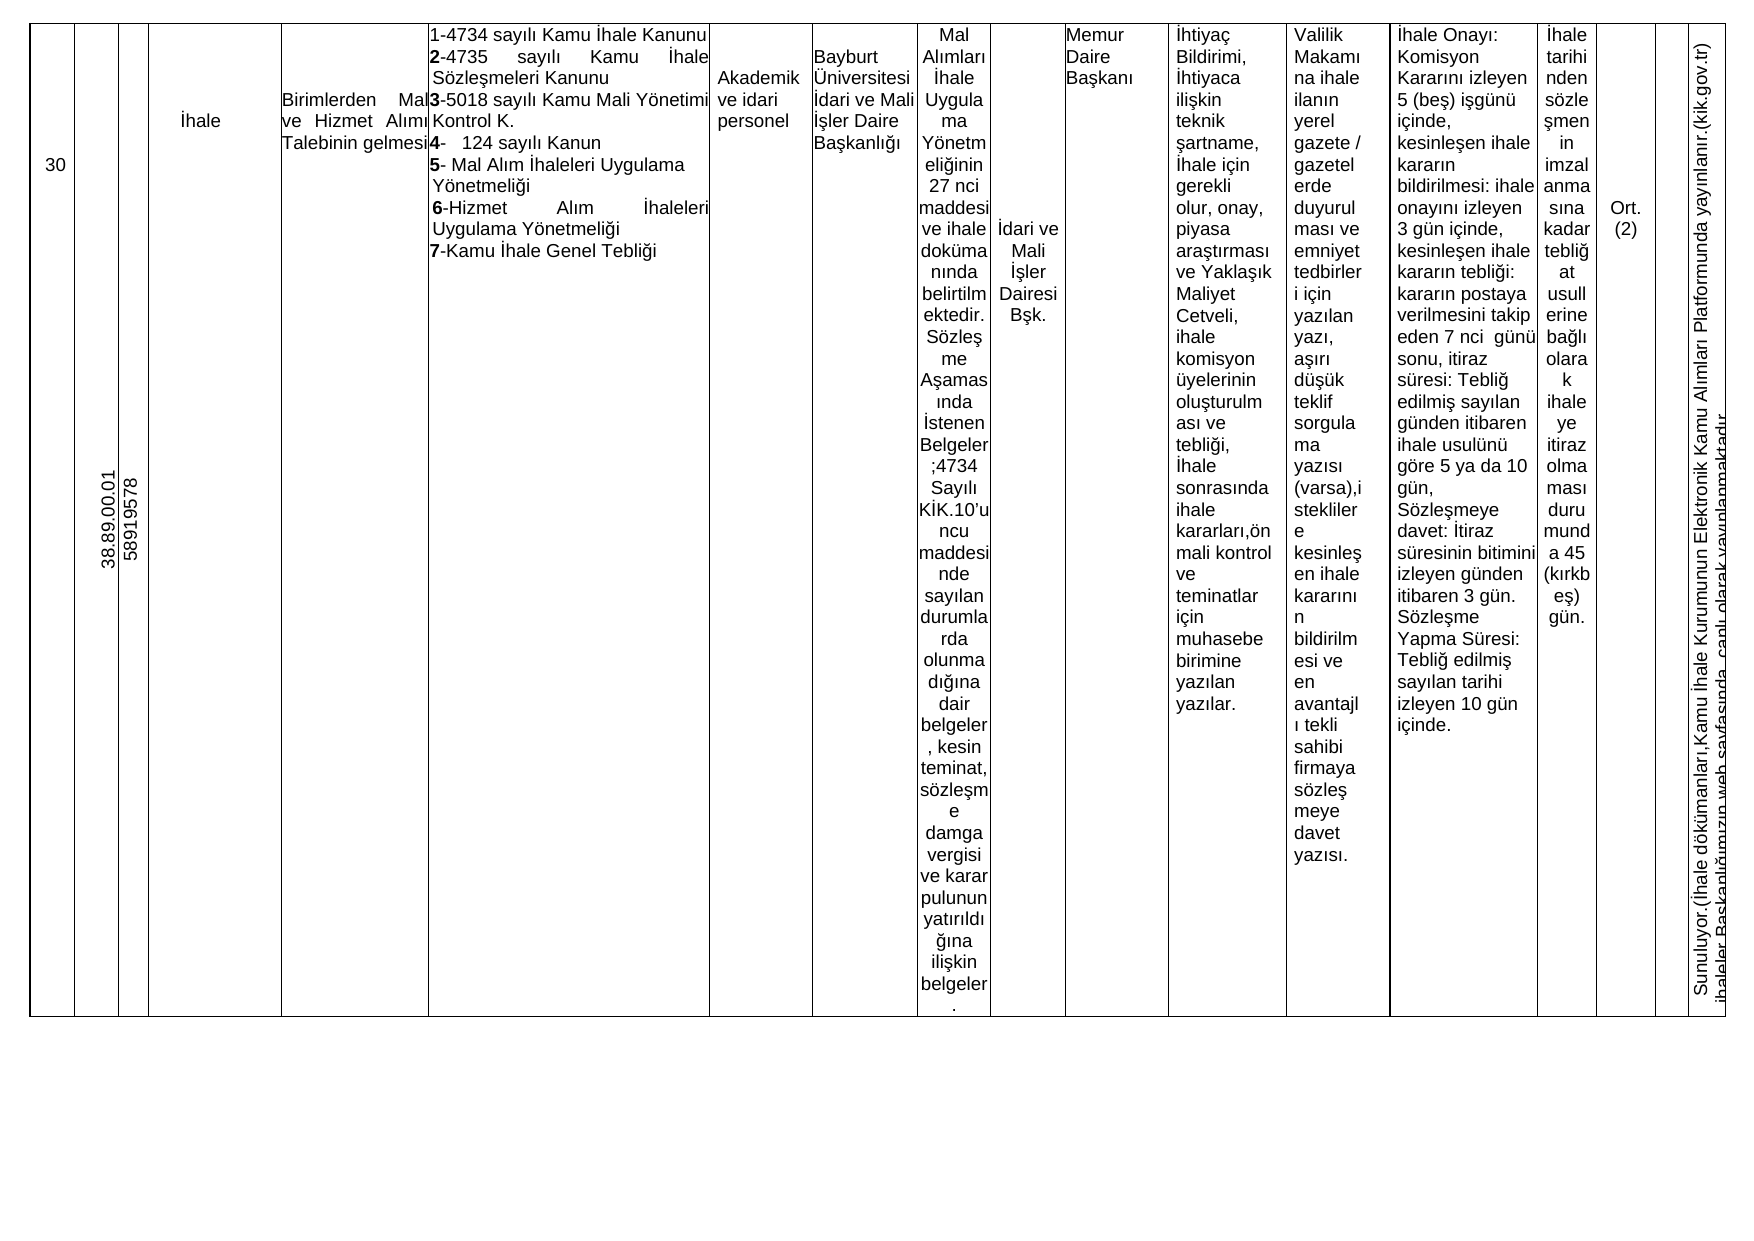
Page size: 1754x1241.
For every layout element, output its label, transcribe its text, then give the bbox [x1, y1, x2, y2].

table_cell 58919578 [119, 24, 148, 1016]
table_cell Memur Daire Başkanı [1066, 24, 1168, 1016]
table_cell Mal Alımları İhale Uygulama Yönetmeliğinin 27 nci maddesi ve ihale dokümanında belirtilmektedir. Sözleşme Aşamasında İstenen Belgeler;4734 Sayılı KİK.10’uncu maddesinde sayılan durumlarda olunmadığına dair belgeler, kesin teminat, sözleşme damga vergisi ve karar pulunun yatırıldığına ilişkin belgeler. [918, 24, 990, 1016]
table_cell Valilik Makamına ihale ilanın yerel gazete /gazetelerde duyurulması ve emniyet tedbirleri için yazılan yazı, aşırı düşük teklif sorgulama yazısı (varsa),isteklilere kesinleşen ihale kararının bildirilmesi ve en avantajlı tekli sahibi firmaya sözleşmeye davet yazısı. [1287, 24, 1389, 1016]
table_cell İhale Onayı: Komisyon Kararını izleyen 5 (beş) işgünü içinde, kesinleşen ihale kararın bildirilmesi: ihale onayını izleyen 3 gün içinde, kesinleşen ihale kararın tebliği: kararın postaya verilmesini takip eden 7 nci günü sonu, itiraz süresi: Tebliğ edilmiş sayılan günden itibaren ihale usulünü göre 5 ya da 10 gün, Sözleşmeye davet: İtiraz süresinin bitimini izleyen günden itibaren 3 gün. Sözleşme Yapma Süresi: Tebliğ edilmiş sayılan tarihi izleyen 10 gün içinde. [1391, 24, 1537, 1016]
table_cell 30 [31, 24, 74, 1016]
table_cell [813, 24, 917, 1016]
table_cell İhtiyaç Bildirimi, İhtiyaca ilişkin teknik şartname, İhale için gerekli olur, onay, piyasa araştırması ve Yaklaşık Maliyet Cetveli, ihale komisyon üyelerinin oluşturulması ve tebliği, İhale sonrasında ihale kararları,önmali kontrol ve teminatlar için muhasebe birimine yazılan yazılar. [1169, 24, 1286, 1016]
table_cell [1656, 24, 1688, 1016]
table_cell Ort. (2) [1597, 24, 1655, 1016]
table_cell Akademik ve idari personel [710, 24, 812, 1016]
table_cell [991, 24, 1065, 1016]
table_cell 38.89.00.01 [75, 24, 118, 1016]
table_cell İhale tarihinden sözleşmenin imzalanmasına kadar tebliğat usullerine bağlı olarak ihaleye itiraz olmaması durumunda 45 (kırkbeş) gün. [1538, 24, 1596, 1016]
table_cell Birimlerden Mal ve Hizmet Alımı Talebinin gelmesi [282, 24, 428, 1016]
table_cell İhale [149, 24, 281, 1016]
table_cell Sunuluyor.(İhale dökümanları,Kamu İhale Kurumunun Elektronik Kamu Alımları Platformunda yayınlanır.(kik.gov.tr) ihaleler Başkanlığımızın web.sayfasında canlı olarak yayınlanmaktadır. [1689, 24, 1725, 1016]
table_cell 1-4734 sayılı Kamu İhale Kanunu 2-4735 sayılı Kamu İhale Sözleşmeleri Kanunu 3-5018 sayılı Kamu Mali Yönetimi Kontrol K. 4- 124 sayılı Kanun 5- Mal Alım İhaleleri Uygulama Yönetmeliği 6-Hizmet Alım İhaleleri Uygulama Yönetmeliği 7-Kamu İhale Genel Tebliği [429, 24, 709, 1016]
